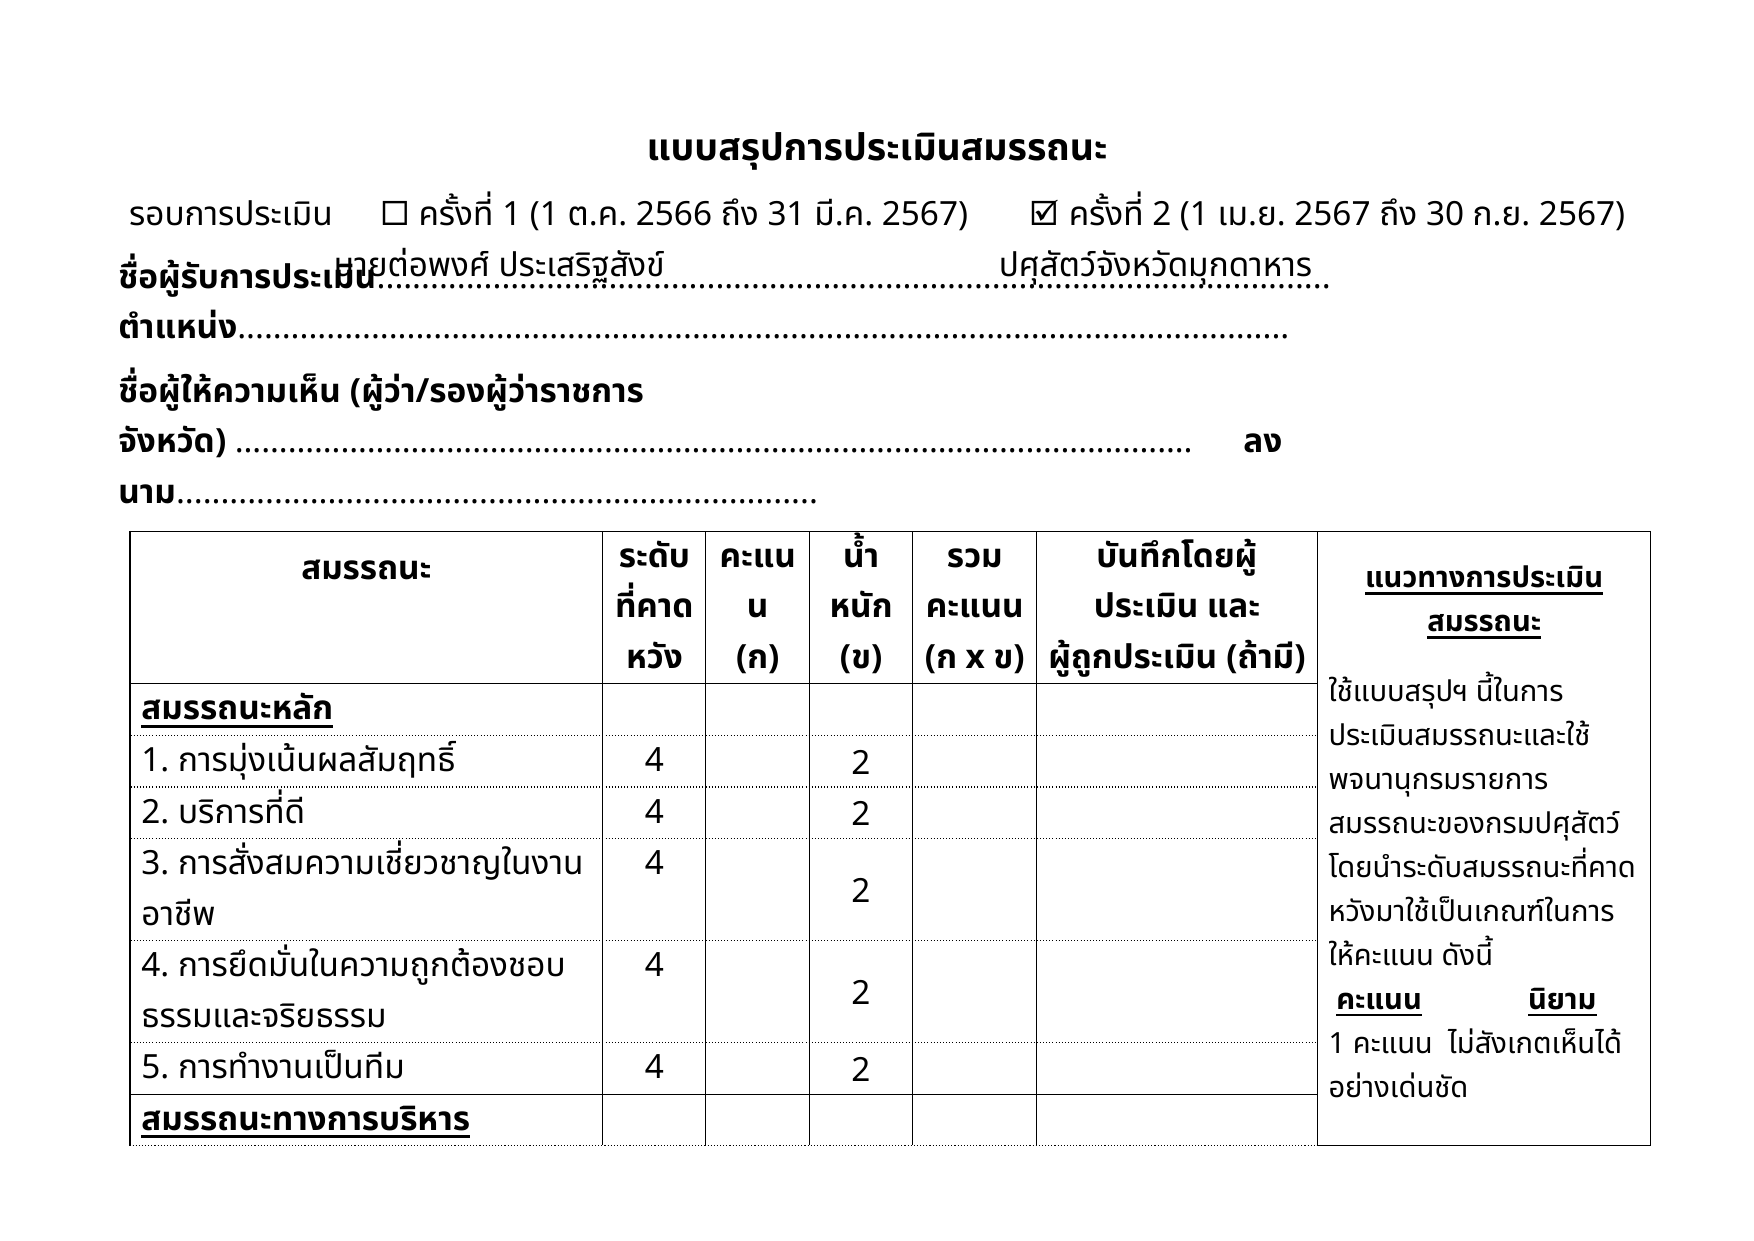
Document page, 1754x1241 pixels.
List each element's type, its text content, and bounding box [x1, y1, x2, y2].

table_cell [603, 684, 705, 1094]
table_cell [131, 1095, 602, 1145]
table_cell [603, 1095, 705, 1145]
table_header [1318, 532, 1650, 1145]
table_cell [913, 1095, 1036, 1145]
text รอบการประเมิน ครั้งที่ 1 (1 ต.ค. 2566 ถึง 31 มี.ค. 2567) ครั้งที่ 2 (1 เม.ย. 2567 ถึง 30 ก.ย. 2567) [118, 189, 1636, 240]
text แบบสรุปการประเมินสมรรถนะ [118, 120, 1636, 177]
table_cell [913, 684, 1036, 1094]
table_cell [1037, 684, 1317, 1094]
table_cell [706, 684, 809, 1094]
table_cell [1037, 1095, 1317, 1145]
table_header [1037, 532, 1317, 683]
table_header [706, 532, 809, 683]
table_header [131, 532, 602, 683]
text ชื่อผู้รับการประเมิน........................................................................................................... ตำแหน่ง...................................................................................................................... [118, 253, 1636, 354]
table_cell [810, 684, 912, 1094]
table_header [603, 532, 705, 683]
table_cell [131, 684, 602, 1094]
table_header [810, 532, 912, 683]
text ชื่อผู้ให้ความเห็น (ผู้ว่า/รองผู้ว่าราชการจังหวัด) ………………………………………………………………………………………………. ลงนาม........................................................................ [118, 366, 1636, 518]
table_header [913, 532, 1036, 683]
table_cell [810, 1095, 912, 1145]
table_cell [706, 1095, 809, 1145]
